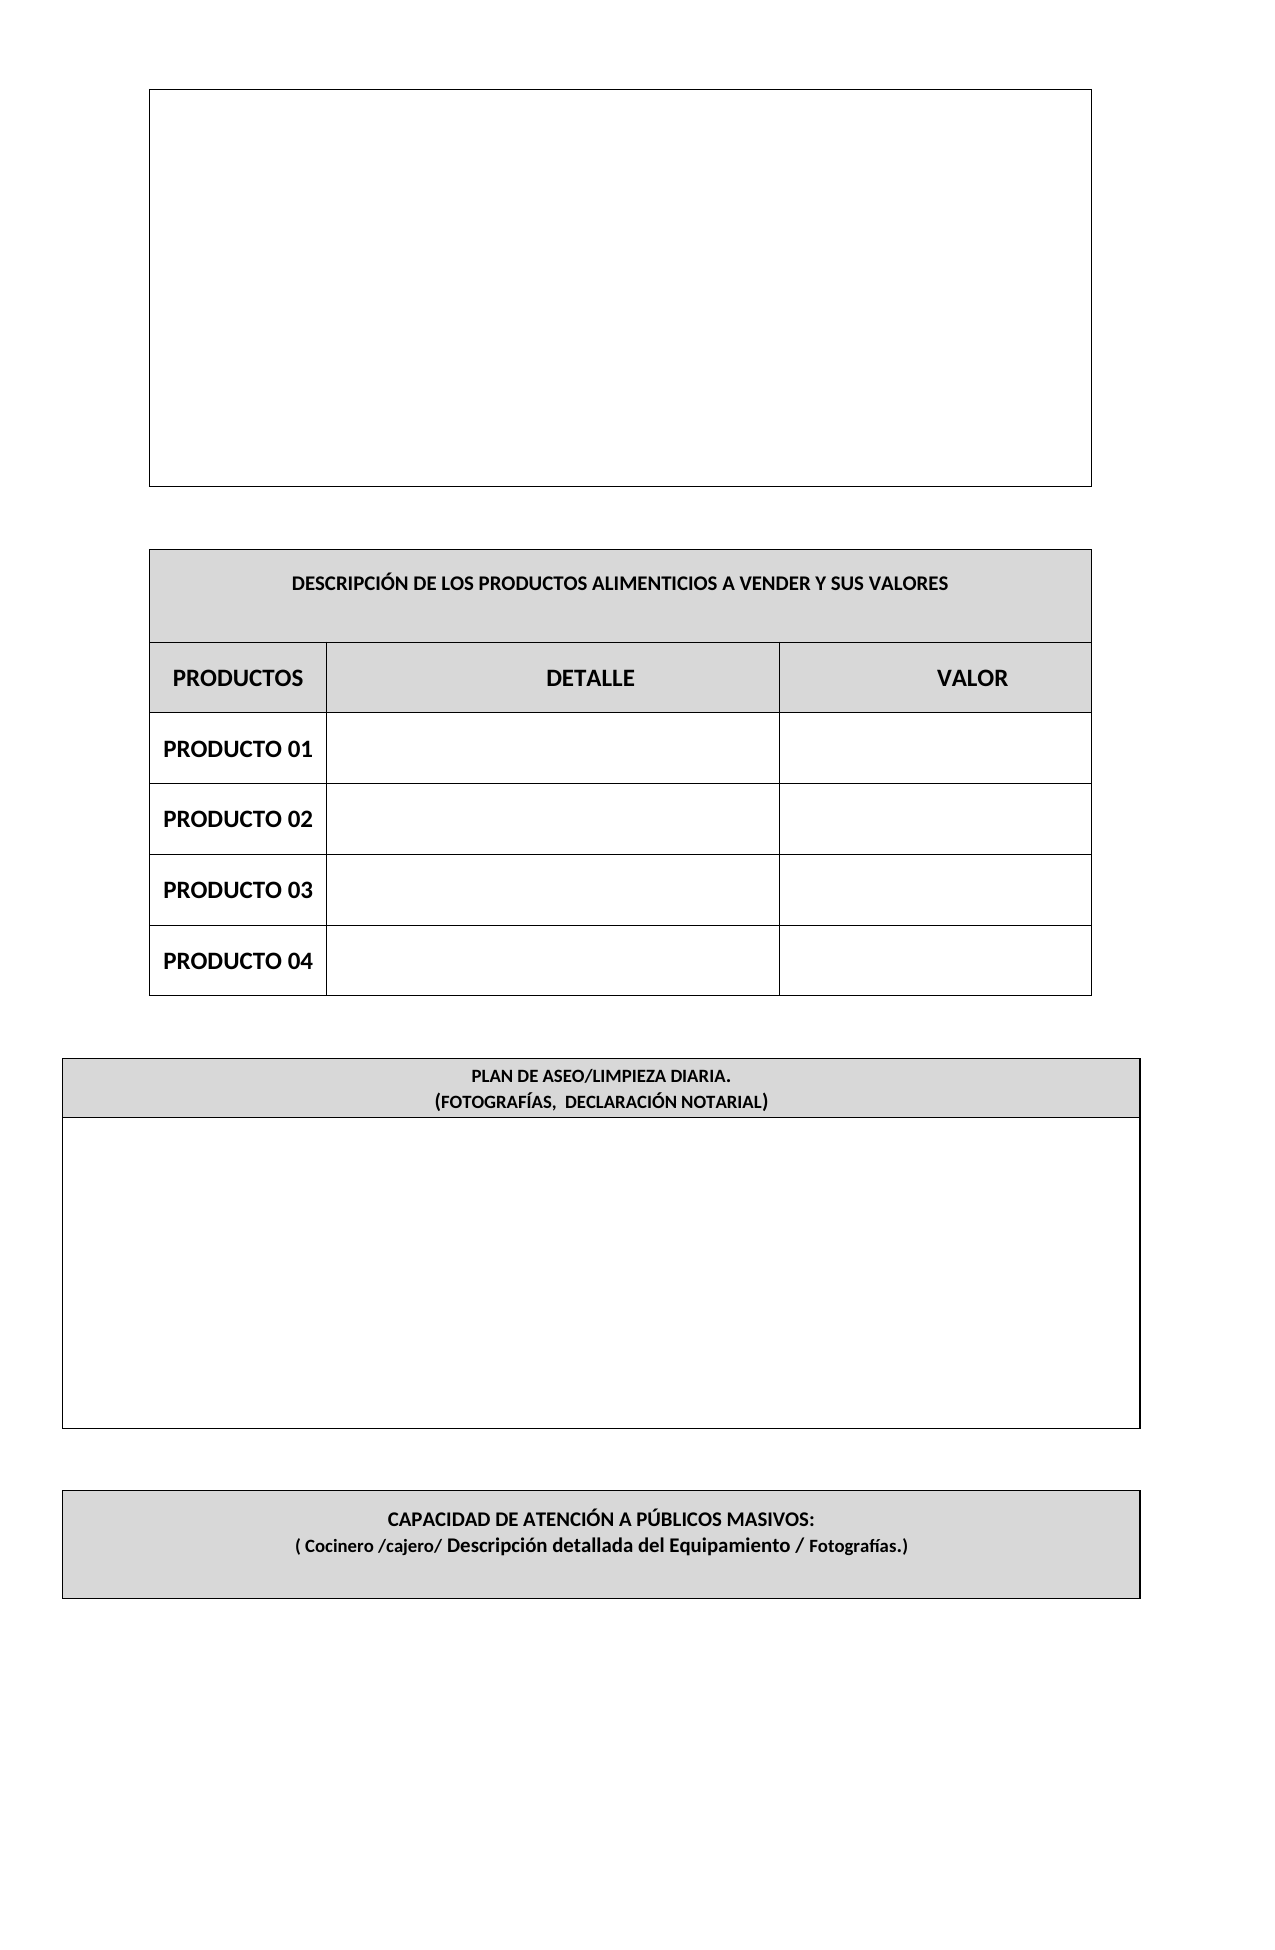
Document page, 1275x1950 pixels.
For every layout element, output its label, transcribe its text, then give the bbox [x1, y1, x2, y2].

table_header DESCRIPCIÓN DE LOS PRODUCTOS ALIMENTICIOS A VENDER Y SUS VALORES [150, 550, 1091, 642]
table_cell PRODUCTO 01 [150, 713, 326, 783]
table_cell DETALLE [327, 643, 779, 712]
table_cell [327, 855, 779, 924]
table_cell [150, 90, 1091, 486]
table_cell [780, 926, 1091, 995]
table_cell PRODUCTO 02 [150, 784, 326, 854]
table_cell VALOR [780, 643, 1091, 712]
table_cell [780, 784, 1091, 854]
table_header PLAN DE ASEO/LIMPIEZA DIARIA. (FOTOGRAFÍAS, DECLARACIÓN NOTARIAL) [63, 1059, 1139, 1117]
table_header CAPACIDAD DE ATENCIÓN A PÚBLICOS MASIVOS: ( Cocinero /cajero/ Descripción detallada del Equipamiento / Fotografías.) [63, 1491, 1139, 1598]
table_cell PRODUCTOS [150, 643, 326, 712]
table_cell [780, 713, 1091, 783]
table_cell [327, 713, 779, 783]
table_cell PRODUCTO 04 [150, 926, 326, 995]
table_cell [327, 926, 779, 995]
table_cell [63, 1118, 1139, 1427]
table_cell [327, 784, 779, 854]
table_cell [780, 855, 1091, 924]
table_cell PRODUCTO 03 [150, 855, 326, 924]
